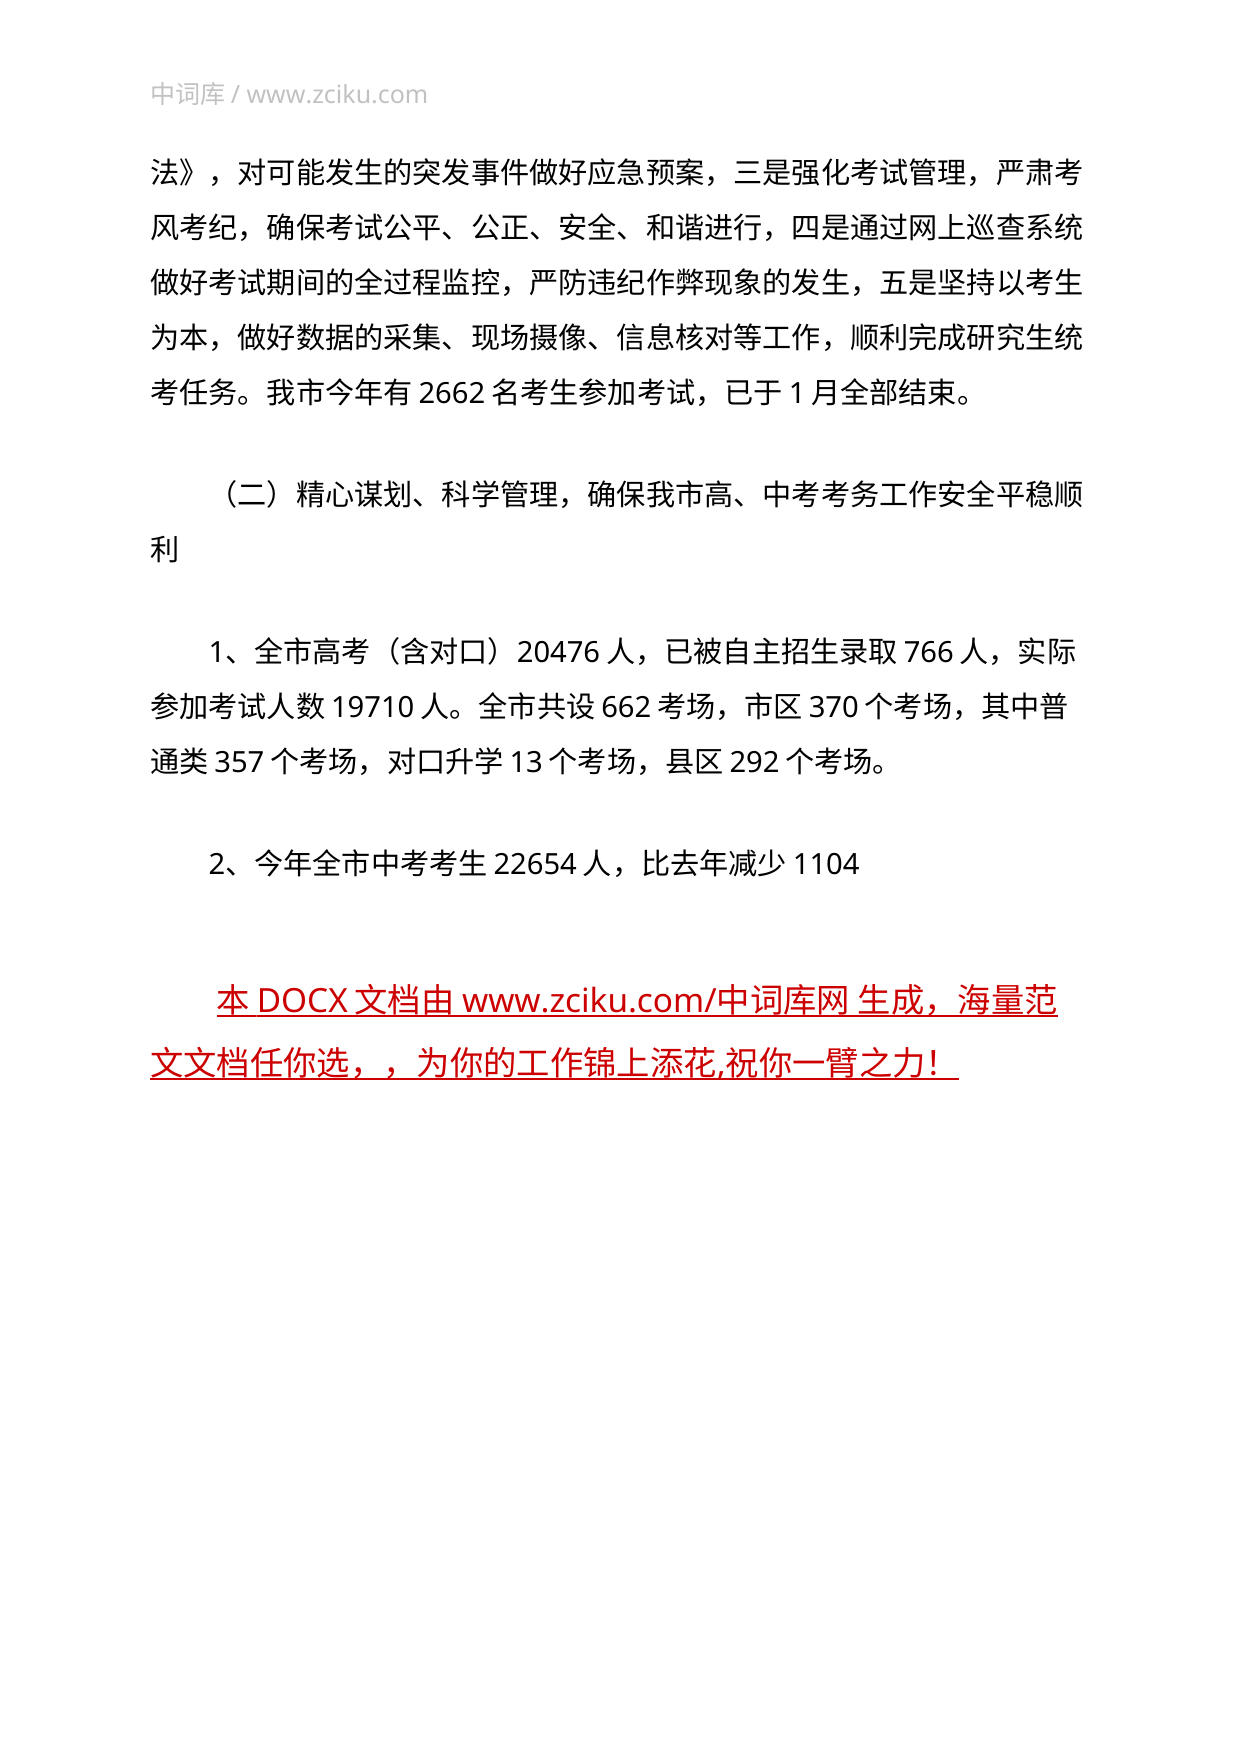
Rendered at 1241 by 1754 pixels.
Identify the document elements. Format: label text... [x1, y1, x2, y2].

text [150, 150, 1090, 412]
text 本DOCX文档由 www.zciku.com/中词库网 生成，海量范文文档任你选，，为你的工作锦上添花,祝你一臂之力！ [150, 973, 1090, 1085]
text （二）精心谋划、科学管理，确保我市高、中考考务工作安全平稳顺利 [150, 472, 1090, 569]
text 2、今年全市中考考生22654人，比去年减少1104 [150, 840, 1090, 883]
text 1、全市高考（含对口）20476人，已被自主招生录取766人，实际参加考试人数19710人。全市共设662考场，市区370个考场，其中普通类357个考场，对口升学13个考场，县区292个考场。 [150, 628, 1090, 781]
